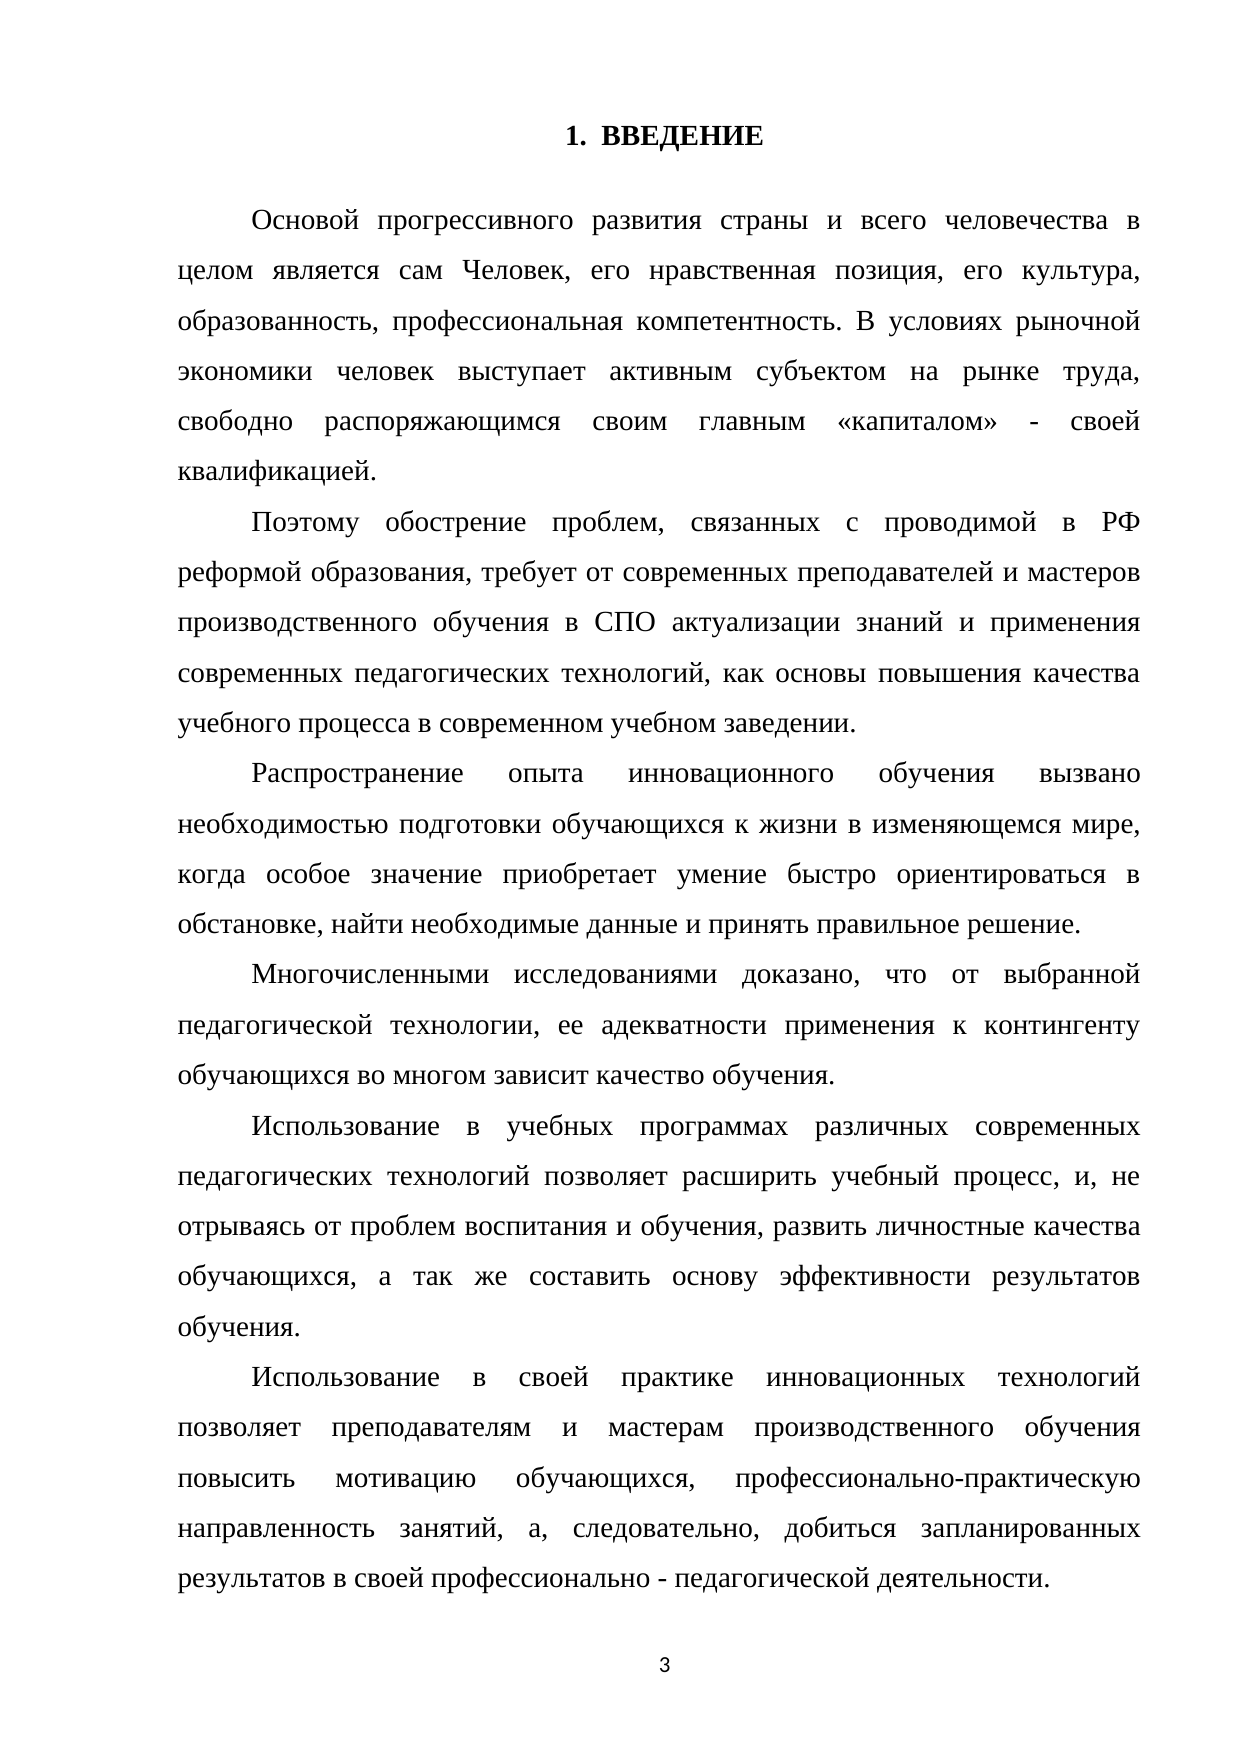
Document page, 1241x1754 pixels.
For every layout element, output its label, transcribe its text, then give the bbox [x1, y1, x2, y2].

text Использование в учебных программах различных современных педагогических технологий позволяет расширить учебный процесс, и, не отрываясь от проблем воспитания и обучения, развить личностные качества обучающихся, а так же составить основу эффективности результатов обучения. [177, 1108, 1141, 1342]
text Основой прогрессивного развития страны и всего человечества в целом является сам Человек, его нравственная позиция, его культура, образованность, профессиональная компетентность. В условиях рыночной экономики человек выступает активным субъектом на рынке труда, свободно распоряжающимся своим главным «капиталом» - своей квалификацией. [177, 202, 1141, 487]
text Многочисленными исследованиями доказано, что от выбранной педагогической технологии, ее адекватности применения к контингенту обучающихся во многом зависит качество обучения. [177, 957, 1141, 1091]
text Распространение опыта инновационного обучения вызвано необходимостью подготовки обучающихся к жизни в изменяющемся мире, когда особое значение приобретает умение быстро ориентироваться в обстановке, найти необходимые данные и принять правильное решение. [177, 755, 1141, 940]
text Поэтому обострение проблем, связанных с проводимой в РФ реформой образования, требует от современных преподавателей и мастеров производственного обучения в СПО актуализации знаний и применения современных педагогических технологий, как основы повышения качества учебного процесса в современном учебном заведении. [177, 504, 1141, 739]
text 1. ВВЕДЕНИЕ [177, 118, 1152, 152]
text Использование в своей практике инновационных технологий позволяет преподавателям и мастерам производственного обучения повысить мотивацию обучающихся, профессионально-практическую направленность занятий, а, следовательно, добиться запланированных результатов в своей профессионально - педагогической деятельности. [177, 1359, 1141, 1594]
